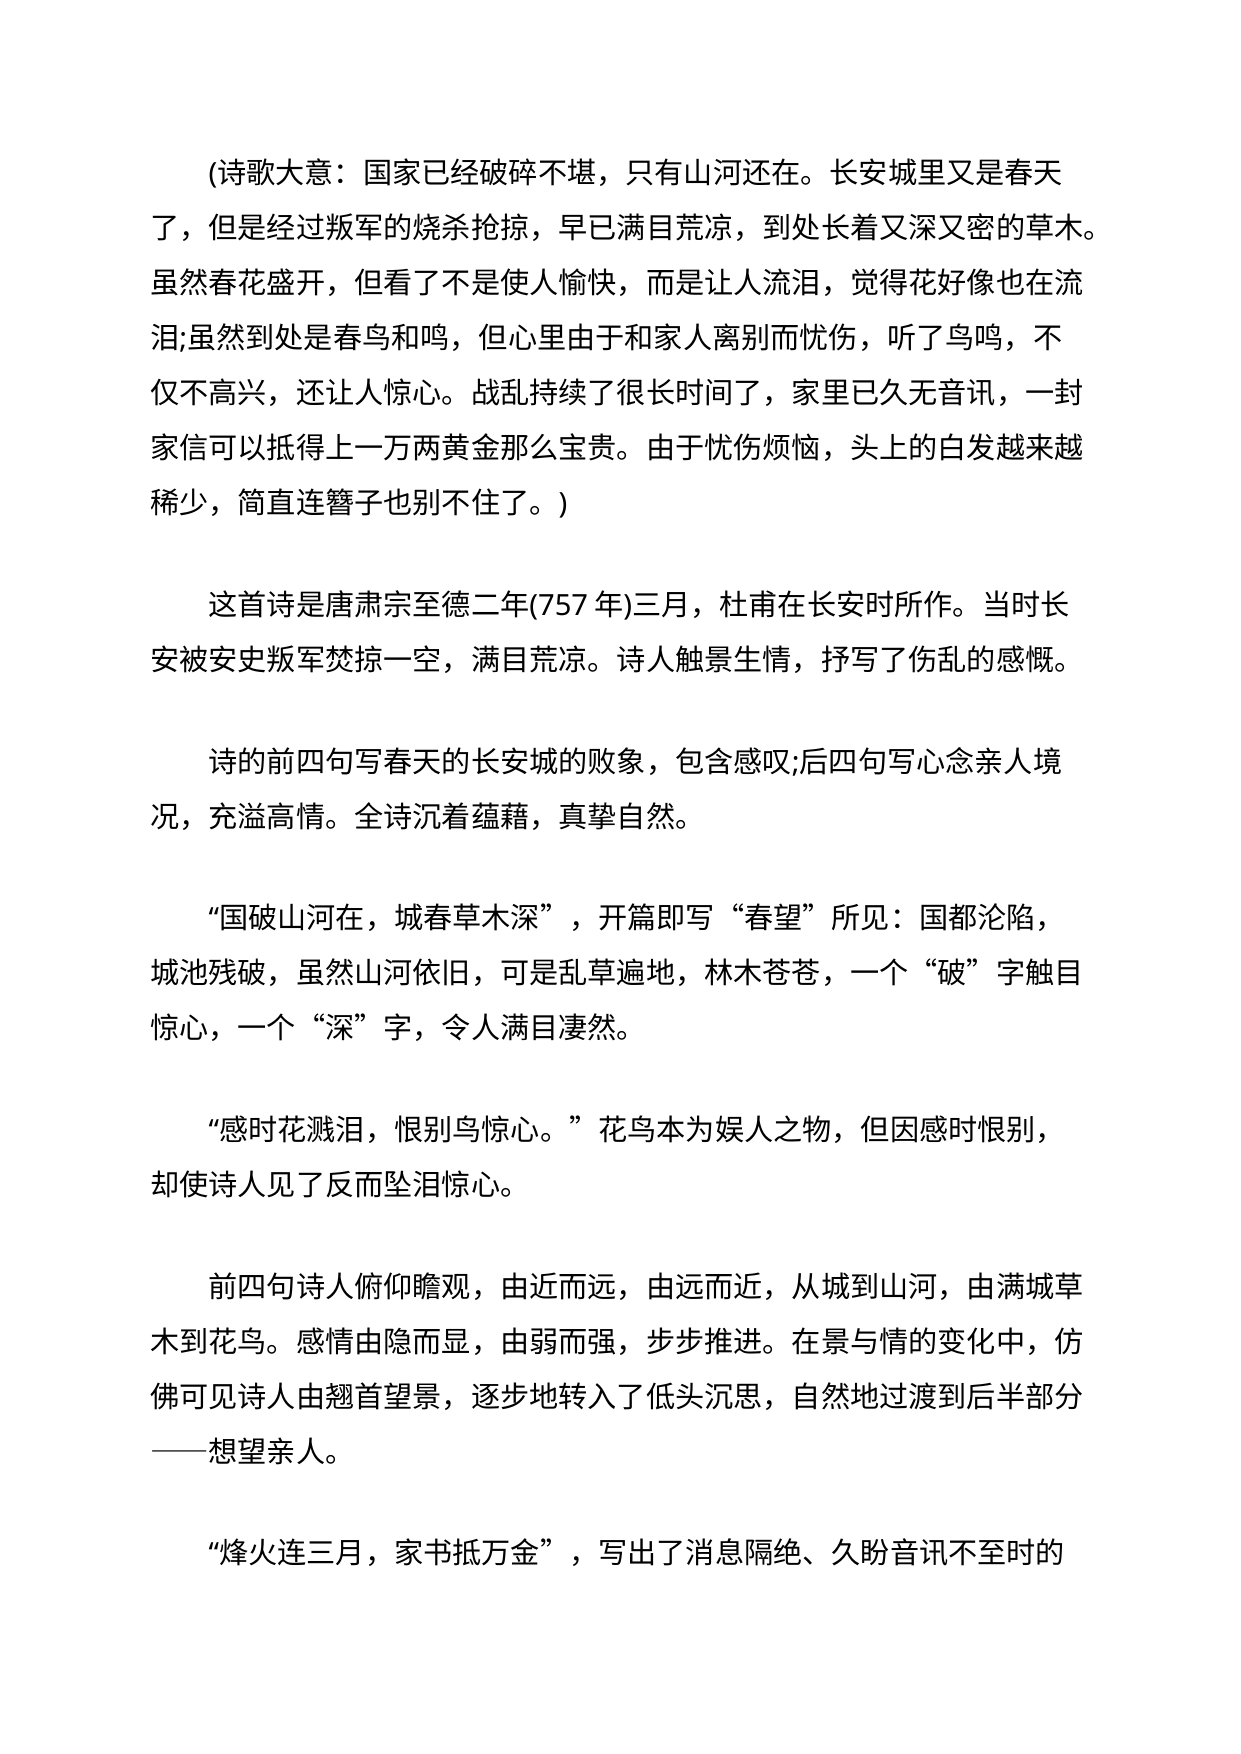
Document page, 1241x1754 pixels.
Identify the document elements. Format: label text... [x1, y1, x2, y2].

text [150, 1530, 1090, 1572]
text (诗歌大意：国家已经破碎不堪，只有山河还在。长安城里又是春天了，但是经过叛军的烧杀抢掠，早已满目荒凉，到处长着又深又密的草木。虽然春花盛开，但看了不是使人愉快，而是让人流泪，觉得花好像也在流泪;虽然到处是春鸟和鸣，但心里由于和家人离别而忧伤，听了鸟鸣，不仅不高兴，还让人惊心。战乱持续了很长时间了，家里已久无音讯，一封家信可以抵得上一万两黄金那么宝贵。由于忧伤烦恼，头上的白发越来越稀少，简直连簪子也别不住了。) [150, 150, 1090, 522]
text 前四句诗人俯仰瞻观，由近而远，由远而近，从城到山河，由满城草木到花鸟。感情由隐而显，由弱而强，步步推进。在景与情的变化中，仿佛可见诗人由翘首望景，逐步地转入了低头沉思，自然地过渡到后半部分——想望亲人。 [150, 1263, 1090, 1471]
text “感时花溅泪，恨别鸟惊心。”花鸟本为娱人之物，但因感时恨别，却使诗人见了反而坠泪惊心。 [150, 1107, 1090, 1204]
text 这首诗是唐肃宗至德二年(757年)三月，杜甫在长安时所作。当时长安被安史叛军焚掠一空，满目荒凉。诗人触景生情，抒写了伤乱的感慨。 [150, 582, 1090, 679]
text “国破山河在，城春草木深”，开篇即写“春望”所见：国都沦陷，城池残破，虽然山河依旧，可是乱草遍地，林木苍苍，一个“破”字触目惊心，一个“深”字，令人满目凄然。 [150, 895, 1090, 1047]
text 诗的前四句写春天的长安城的败象，包含感叹;后四句写心念亲人境况，充溢高情。全诗沉着蕴藉，真挚自然。 [150, 738, 1090, 836]
